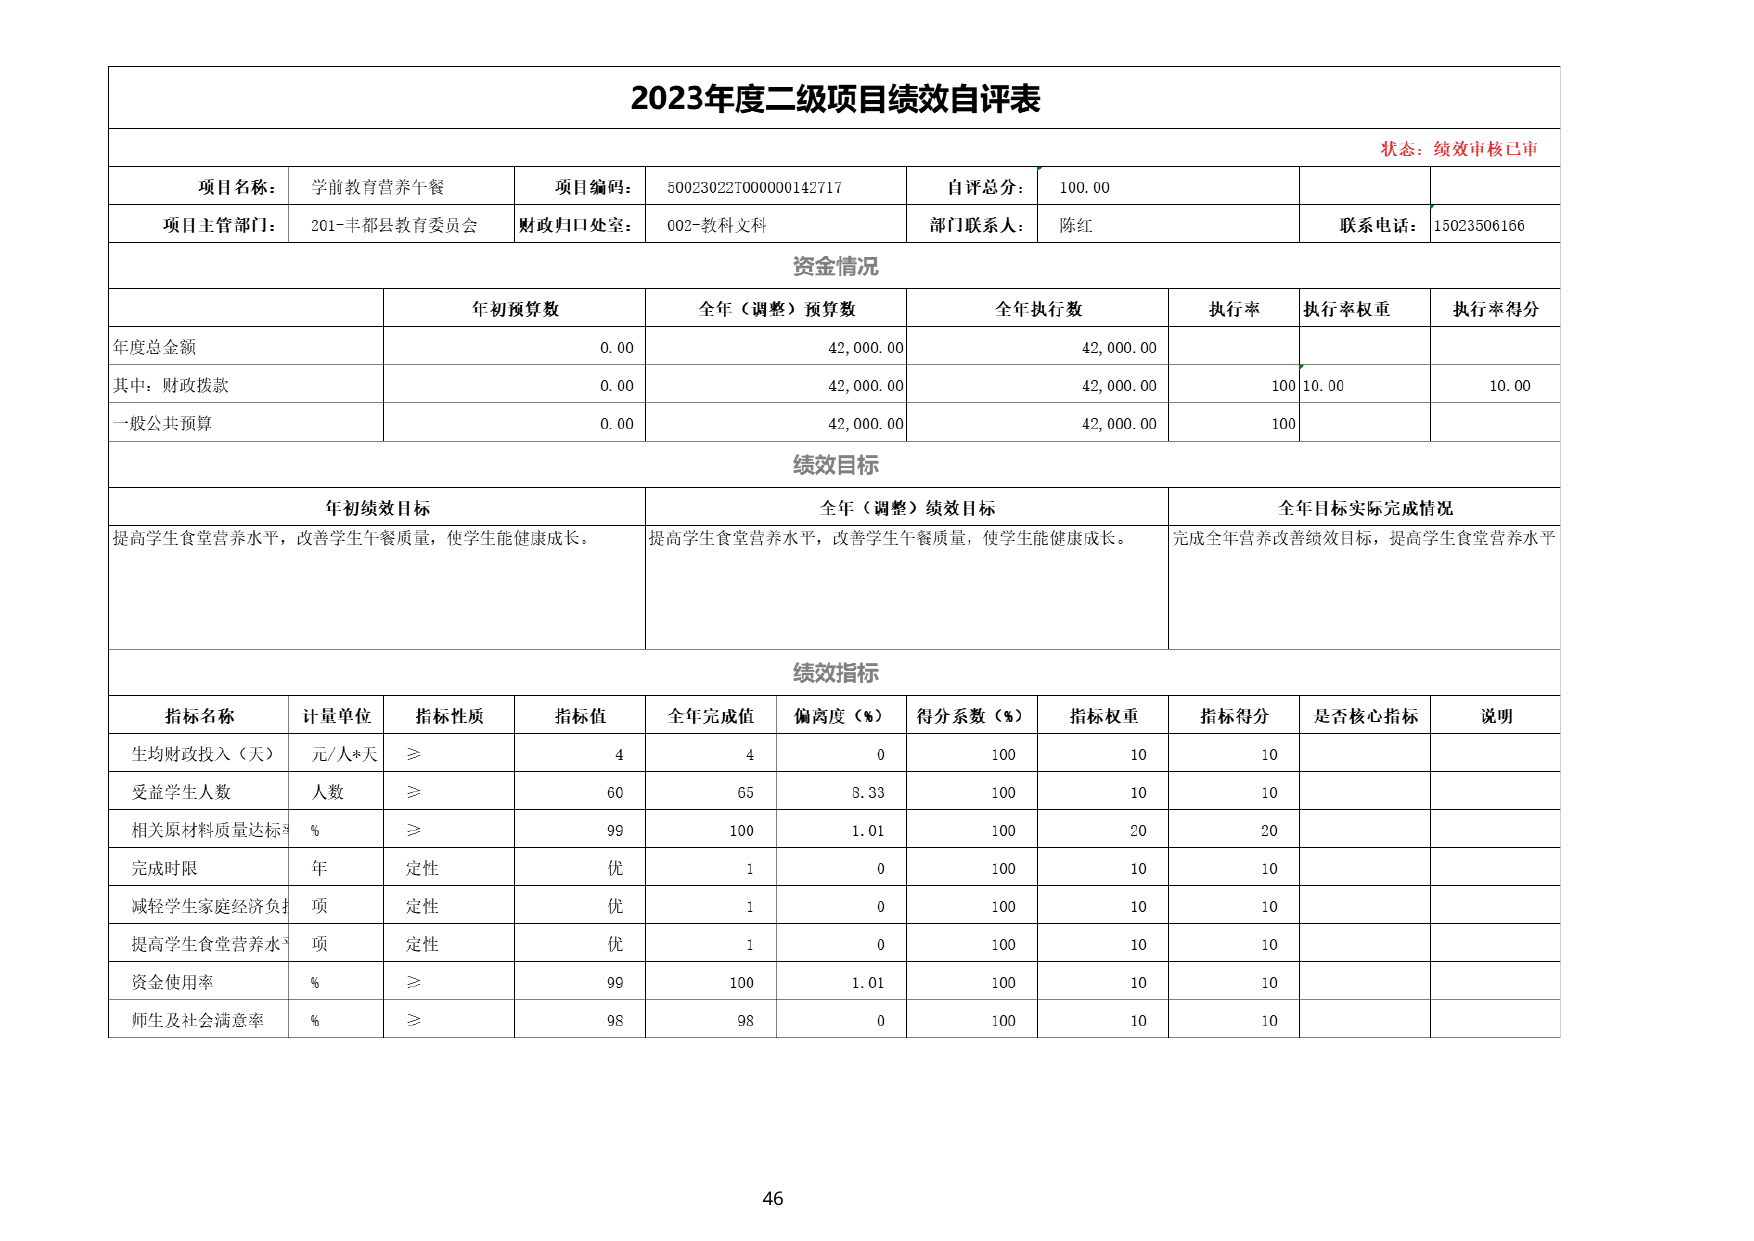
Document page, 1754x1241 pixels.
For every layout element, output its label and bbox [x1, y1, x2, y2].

picture [108, 66, 1561, 1038]
